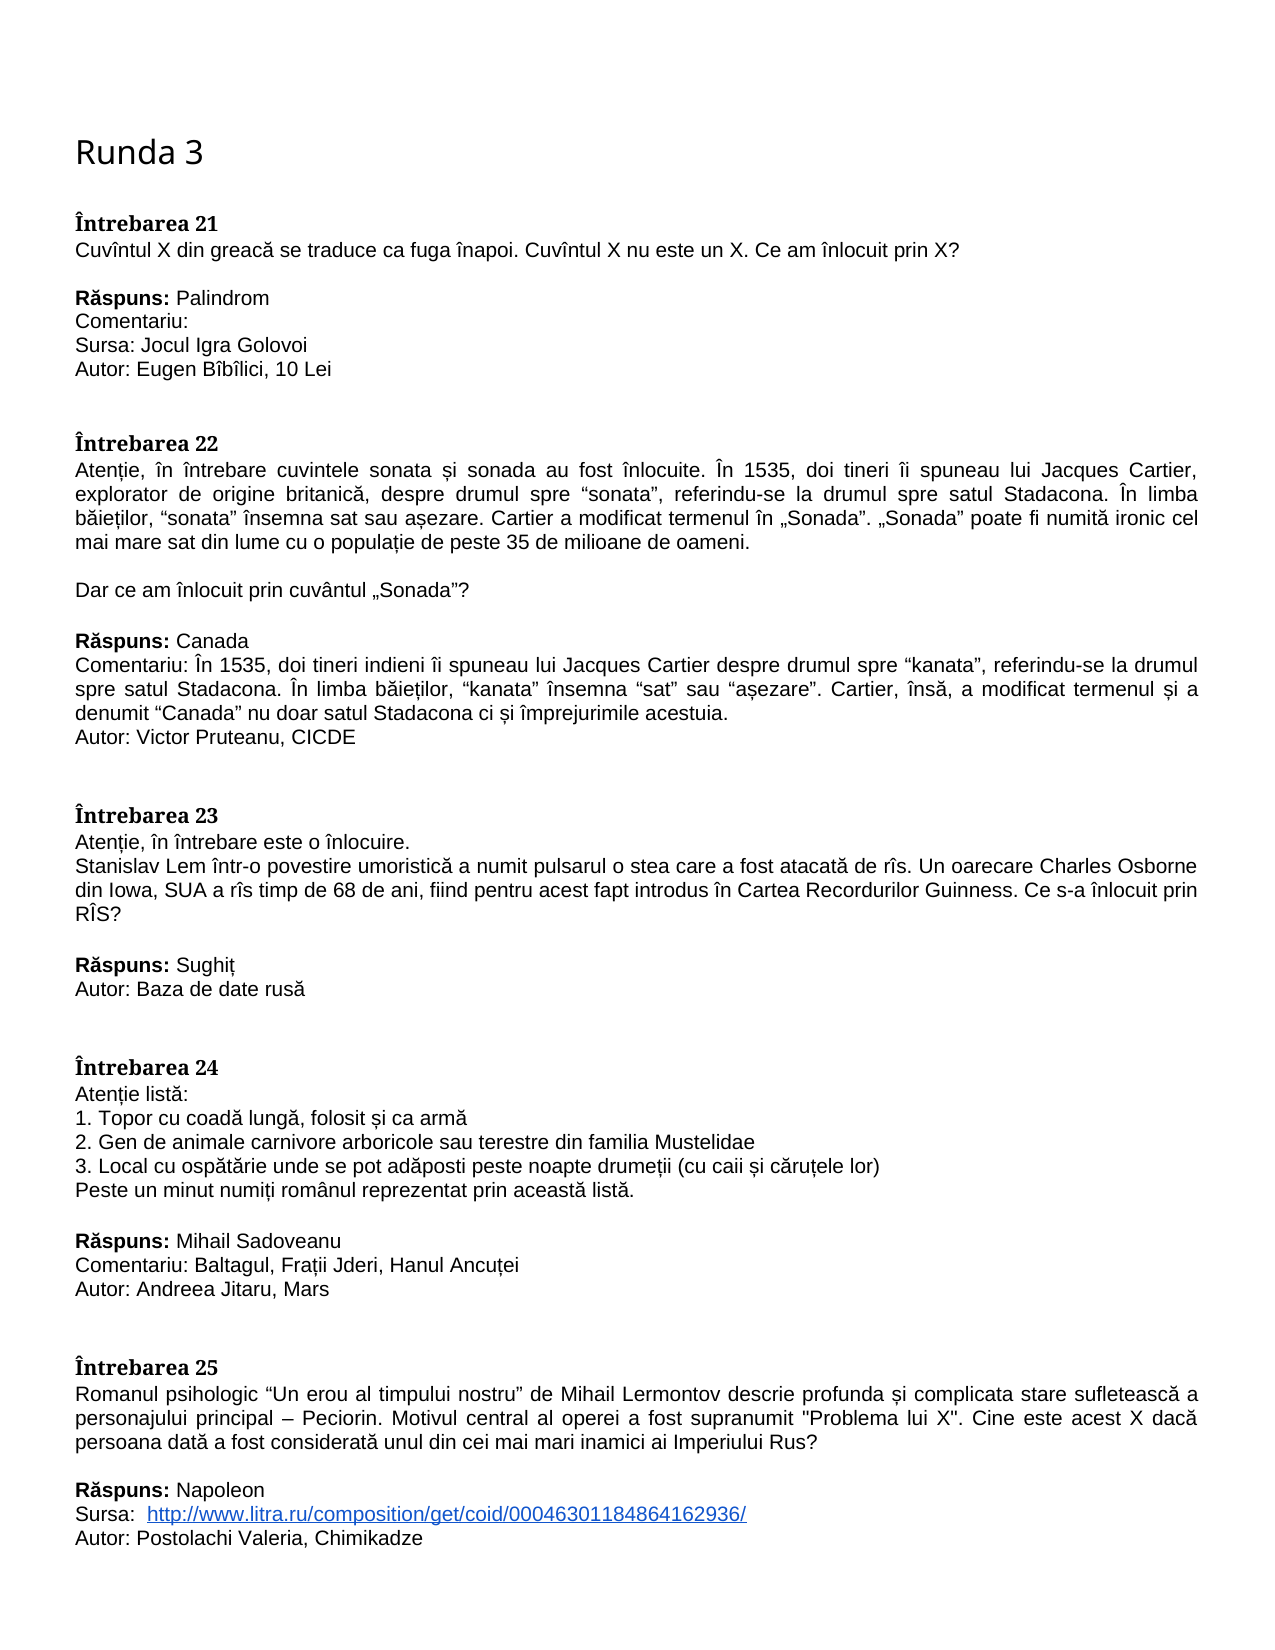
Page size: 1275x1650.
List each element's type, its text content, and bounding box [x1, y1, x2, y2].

text Întrebarea 22 [75, 429, 1200, 458]
text Autor: Eugen Bîbîlici, 10 Lei [75, 357, 1200, 381]
text Sursa: Jocul Igra Golovoi [75, 333, 1200, 357]
text Răspuns: Napoleon [75, 1477, 1200, 1501]
text Răspuns: Canada [75, 629, 1200, 653]
text Răspuns: Sughiț [75, 953, 1200, 977]
text 2. Gen de animale carnivore arboricole sau terestre din familia Mustelidae [75, 1129, 1200, 1153]
text Atenție listă: [75, 1082, 1200, 1106]
text Autor: Postolachi Valeria, Chimikadze [75, 1525, 1200, 1549]
text Autor: Andreea Jitaru, Mars [75, 1277, 1200, 1301]
text Sursa: http://www.litra.ru/composition/get/coid/00046301184864162936/ [75, 1501, 1200, 1525]
text Stanislav Lem într-o povestire umoristică a numit pulsarul o stea care a fost atacată de rîs. Un oarecare Charles Osborne din Iowa, SUA a rîs timp de 68 de ani, fiind pentru acest fapt introdus în Cartea Recordurilor Guinness. Ce s-a înlocuit prin RÎS? [75, 853, 1200, 925]
text Atenție, în întrebare este o înlocuire. [75, 829, 1200, 853]
text Întrebarea 25 [75, 1353, 1200, 1382]
text 1. Topor cu coadă lungă, folosit și ca armă [75, 1106, 1200, 1129]
text Autor: Victor Pruteanu, CICDE [75, 725, 1200, 749]
text Răspuns: Palindrom [75, 285, 1200, 309]
text Romanul psihologic “Un erou al timpului nostru” de Mihail Lermontov descrie profunda și complicata stare sufletească a personajului principal – Peciorin. Motivul central al operei a fost supranumit "Problema lui X". Cine este acest X dacă persoana dată a fost considerată unul din cei mai mari inamici ai Imperiului Rus? [75, 1382, 1200, 1453]
text Întrebarea 21 [75, 209, 1200, 237]
text Răspuns: Mihail Sadoveanu [75, 1229, 1200, 1253]
text 3. Local cu ospătărie unde se pot adăposti peste noapte drumeții (cu caii și căruțele lor) [75, 1153, 1200, 1177]
text Comentariu: În 1535, doi tineri indieni îi spuneau lui Jacques Cartier despre drumul spre “kanata”, referindu-se la drumul spre satul Stadacona. În limba băieților, “kanata” însemna “sat” sau “așezare”. Cartier, însă, a modificat termenul și a denumit “Canada” nu doar satul Stadacona ci și împrejurimile acestuia. [75, 653, 1200, 725]
text Autor: Baza de date rusă [75, 977, 1200, 1001]
text Întrebarea 23 [75, 801, 1200, 829]
text Comentariu: [75, 309, 1200, 333]
text Dar ce am înlocuit prin cuvântul „Sonada”? [75, 577, 1200, 601]
subtitle Runda 3 [75, 128, 1200, 174]
text Peste un minut numiți românul reprezentat prin această listă. [75, 1177, 1200, 1201]
text Atenție, în întrebare cuvintele sonata și sonada au fost înlocuite. În 1535, doi tineri îi spuneau lui Jacques Cartier, explorator de origine britanică, despre drumul spre “sonata”, referindu-se la drumul spre satul Stadacona. În limba băieților, “sonata” însemna sat sau așezare. Cartier a modificat termenul în „Sonada”. „Sonada” poate fi numită ironic cel mai mare sat din lume cu o populație de peste 35 de milioane de oameni. [75, 458, 1200, 553]
text Întrebarea 24 [75, 1053, 1200, 1082]
text Cuvîntul X din greacă se traduce ca fuga înapoi. Cuvîntul X nu este un X. Ce am înlocuit prin X? [75, 237, 1200, 261]
text Comentariu: Baltagul, Frații Jderi, Hanul Ancuței [75, 1253, 1200, 1277]
